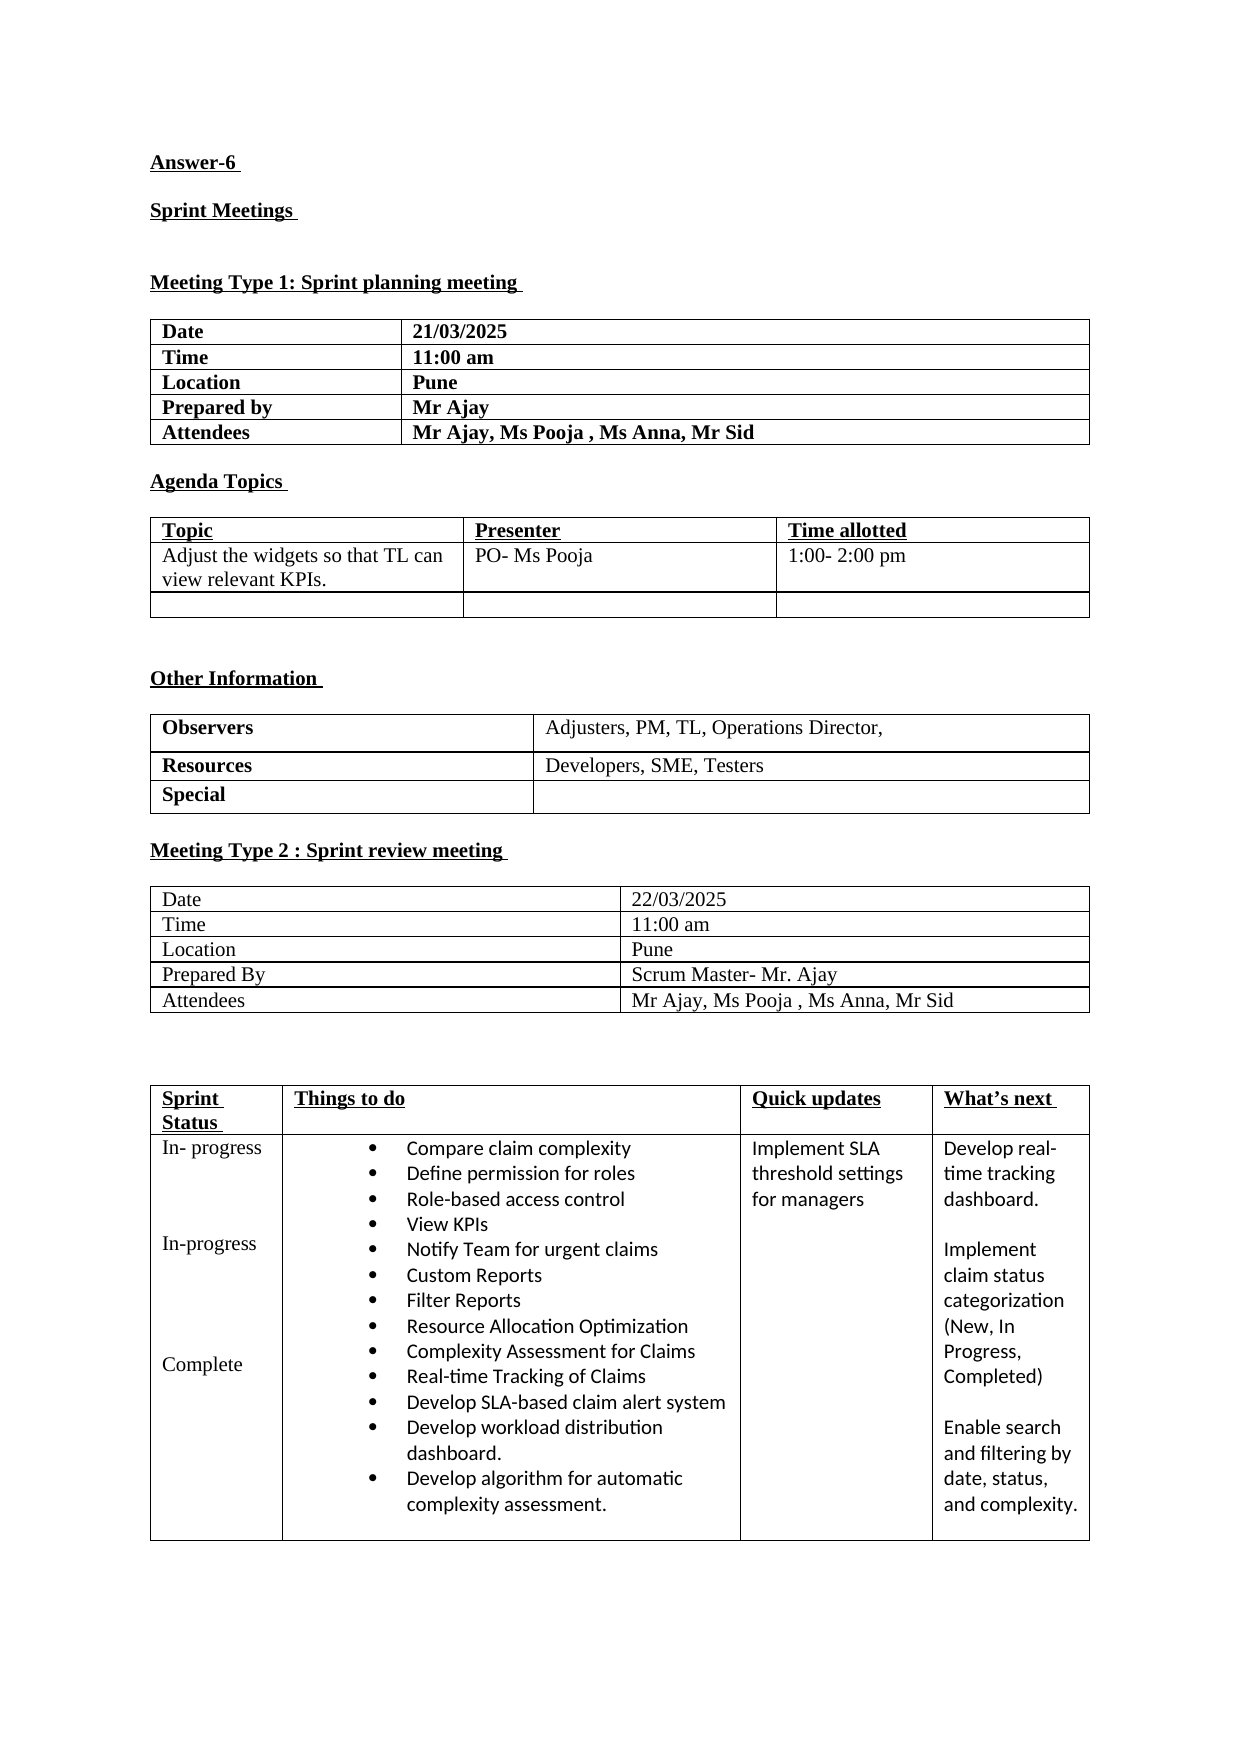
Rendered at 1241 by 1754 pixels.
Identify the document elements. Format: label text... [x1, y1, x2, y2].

table_cell Scrum Master- Mr. Ajay [621, 963, 1089, 986]
table_cell Compare claim complexity Define permission for roles Role-based access control View KPIs Notify Team for urgent claims Custom Reports Filter Reports Resource Allocation Optimization Complexity Assessment for Claims Real-time Tracking of Claims Develop SLA-based claim alert system Develop workload distribution dashboard. Develop algorithm for automatic complexity assessment. [283, 1135, 740, 1540]
table_cell Location [151, 370, 401, 394]
text Sprint Meetings [150, 198, 1090, 222]
table_cell Adjust the widgets so that TL can view relevant KPIs. [151, 543, 463, 591]
table_cell Mr Ajay, Ms Pooja , Ms Anna, Mr Sid [402, 420, 1089, 444]
table_cell Time [151, 912, 620, 936]
text Other Information [150, 666, 1090, 690]
table_cell 11:00 am [621, 912, 1089, 936]
text Agenda Topics [150, 469, 1090, 493]
table_cell Attendees [151, 988, 620, 1012]
table_cell Pune [402, 370, 1089, 394]
table_header Quick updates [741, 1086, 932, 1134]
table_cell 1:00- 2:00 pm [777, 543, 1089, 591]
table_header Presenter [464, 518, 776, 542]
text Meeting Type 1: Sprint planning meeting [150, 270, 1090, 294]
table_header 21/03/2025 [402, 320, 1089, 343]
table_cell Location [151, 937, 620, 961]
table_header Adjusters, PM, TL, Operations Director, [534, 715, 1089, 751]
table_header Date [151, 320, 401, 343]
table_header Topic [151, 518, 463, 542]
table_cell Implement SLA threshold settings for managers [741, 1135, 932, 1540]
table_cell In- progress In-progress Complete [151, 1135, 282, 1540]
table_cell Developers, SME, Testers [534, 753, 1089, 780]
table_cell Prepared By [151, 963, 620, 986]
table_cell PO- Ms Pooja [464, 543, 776, 591]
table_cell Resources [151, 753, 533, 780]
table_cell [534, 781, 1089, 813]
table_cell Attendees [151, 420, 401, 444]
table_cell [464, 593, 776, 617]
table_cell Time [151, 345, 401, 369]
table_header Sprint Status [151, 1086, 282, 1134]
table_header Things to do [283, 1086, 740, 1134]
table_header 22/03/2025 [621, 887, 1089, 911]
text Answer-6 [150, 150, 1090, 174]
table_cell Special [151, 781, 533, 813]
table_cell Pune [621, 937, 1089, 961]
text Meeting Type 2 : Sprint review meeting [150, 838, 1090, 862]
table_cell [151, 593, 463, 617]
table_cell 11:00 am [402, 345, 1089, 369]
table_cell Mr Ajay, Ms Pooja , Ms Anna, Mr Sid [621, 988, 1089, 1012]
table_cell [777, 593, 1089, 617]
table_header What’s next [933, 1086, 1089, 1134]
table_cell Prepared by [151, 395, 401, 419]
table_header Observers [151, 715, 533, 751]
table_cell Mr Ajay [402, 395, 1089, 419]
table_header Time allotted [777, 518, 1089, 542]
table_cell Develop real-time tracking dashboard. Implement claim status categorization (New, In Progress, Completed) Enable search and filtering by date, status, and complexity. [933, 1135, 1089, 1540]
table_header Date [151, 887, 620, 911]
